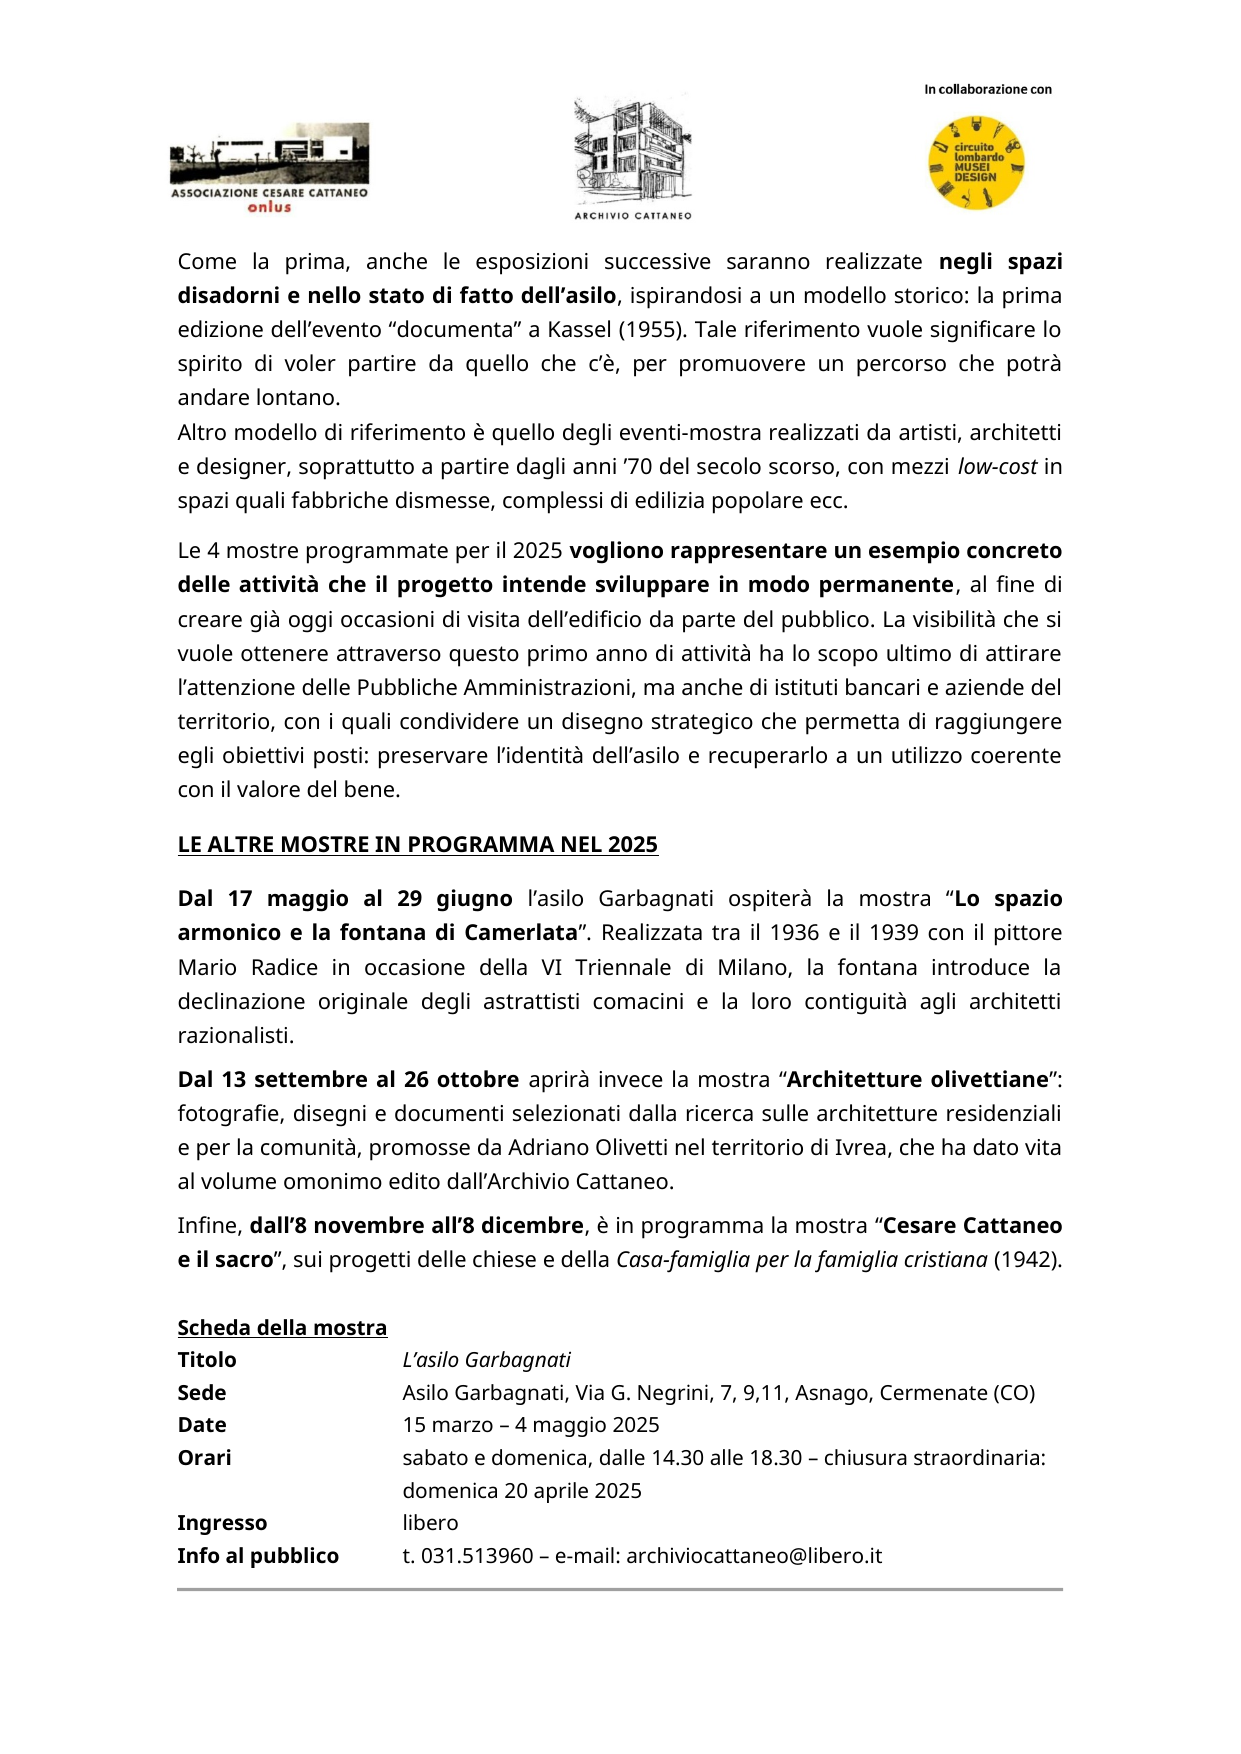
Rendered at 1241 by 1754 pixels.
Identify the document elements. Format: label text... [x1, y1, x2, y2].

text Date 15 marzo – 4 maggio 2025 [177, 1411, 1063, 1439]
text Dal 13 settembre al 26 ottobre aprirà invece la mostra “Architetture olivettiane”: fotografie, disegni e documenti selezionati dalla ricerca sulle architetture residenziali e per la comunità, promosse da Adriano Olivetti nel territorio di Ivrea, che ha dato vita al volume omonimo edito dall’Archivio Cattaneo. [177, 1064, 1063, 1196]
text Come la prima, anche le esposizioni successive saranno realizzate negli spazi disadorni e nello stato di fatto dell’asilo, ispirandosi a un modello storico: la prima edizione dell’evento “documenta” a Kassel (1955). Tale riferimento vuole significare lo spirito di voler partire da quello che c’è, per promuovere un percorso che potrà andare lontano. [177, 213, 1063, 412]
text Infine, dall’8 novembre all’8 dicembre, è in programma la mostra “Cesare Cattaneo e il sacro”, sui progetti delle chiese e della Casa-famiglia per la famiglia cristiana (1942). [177, 1210, 1063, 1274]
text LE ALTRE MOSTRE IN PROGRAMMA NEL 2025 [177, 829, 1063, 859]
picture [897, 66, 1069, 242]
text Sede Asilo Garbagnati, Via G. Negrini, 7, 9,11, Asnago, Cermenate (CO) [177, 1378, 1063, 1406]
text Orari sabato e domenica, dalle 14.30 alle 18.30 – chiusura straordinaria: domenica 20 aprile 2025 [177, 1443, 1063, 1504]
text Altro modello di riferimento è quello degli eventi-mostra realizzati da artisti, architetti e designer, soprattutto a partire dagli anni ’70 del secolo scorso, con mezzi low-cost in spazi quali fabbriche dismesse, complessi di edilizia popolare ecc. [177, 417, 1063, 515]
text Le 4 mostre programmate per il 2025 vogliono rappresentare un esempio concreto delle attività che il progetto intende sviluppare in modo permanente, al fine di creare già oggi occasioni di visita dell’edificio da parte del pubblico. La visibilità che si vuole ottenere attraverso questo primo anno di attività ha lo scopo ultimo di attirare l’attenzione delle Pubbliche Amministrazioni, ma anche di istituti bancari e aziende del territorio, con i quali condividere un disegno strategico che permetta di raggiungere egli obiettivi posti: preservare l’identità dell’asilo e recuperarlo a un utilizzo coerente con il valore del bene. [177, 535, 1063, 804]
text Titolo L’asilo Garbagnati [177, 1345, 1063, 1374]
text Scheda della mostra [177, 1313, 1063, 1341]
text Dal 17 maggio al 29 giugno l’asilo Garbagnati ospiterà la mostra “Lo spazio armonico e la fontana di Camerlata”. Realizzata tra il 1936 e il 1939 con il pittore Mario Radice in occasione della VI Triennale di Milano, la fontana introduce la declinazione originale degli astrattisti comacini e la loro contiguità agli architetti razionalisti. [177, 883, 1063, 1050]
text Info al pubblico t. 031.513960 – e-mail: archiviocattaneo@libero.it [177, 1541, 1063, 1569]
text Ingresso libero [177, 1508, 1063, 1537]
picture [531, 58, 739, 213]
picture [156, 58, 389, 234]
